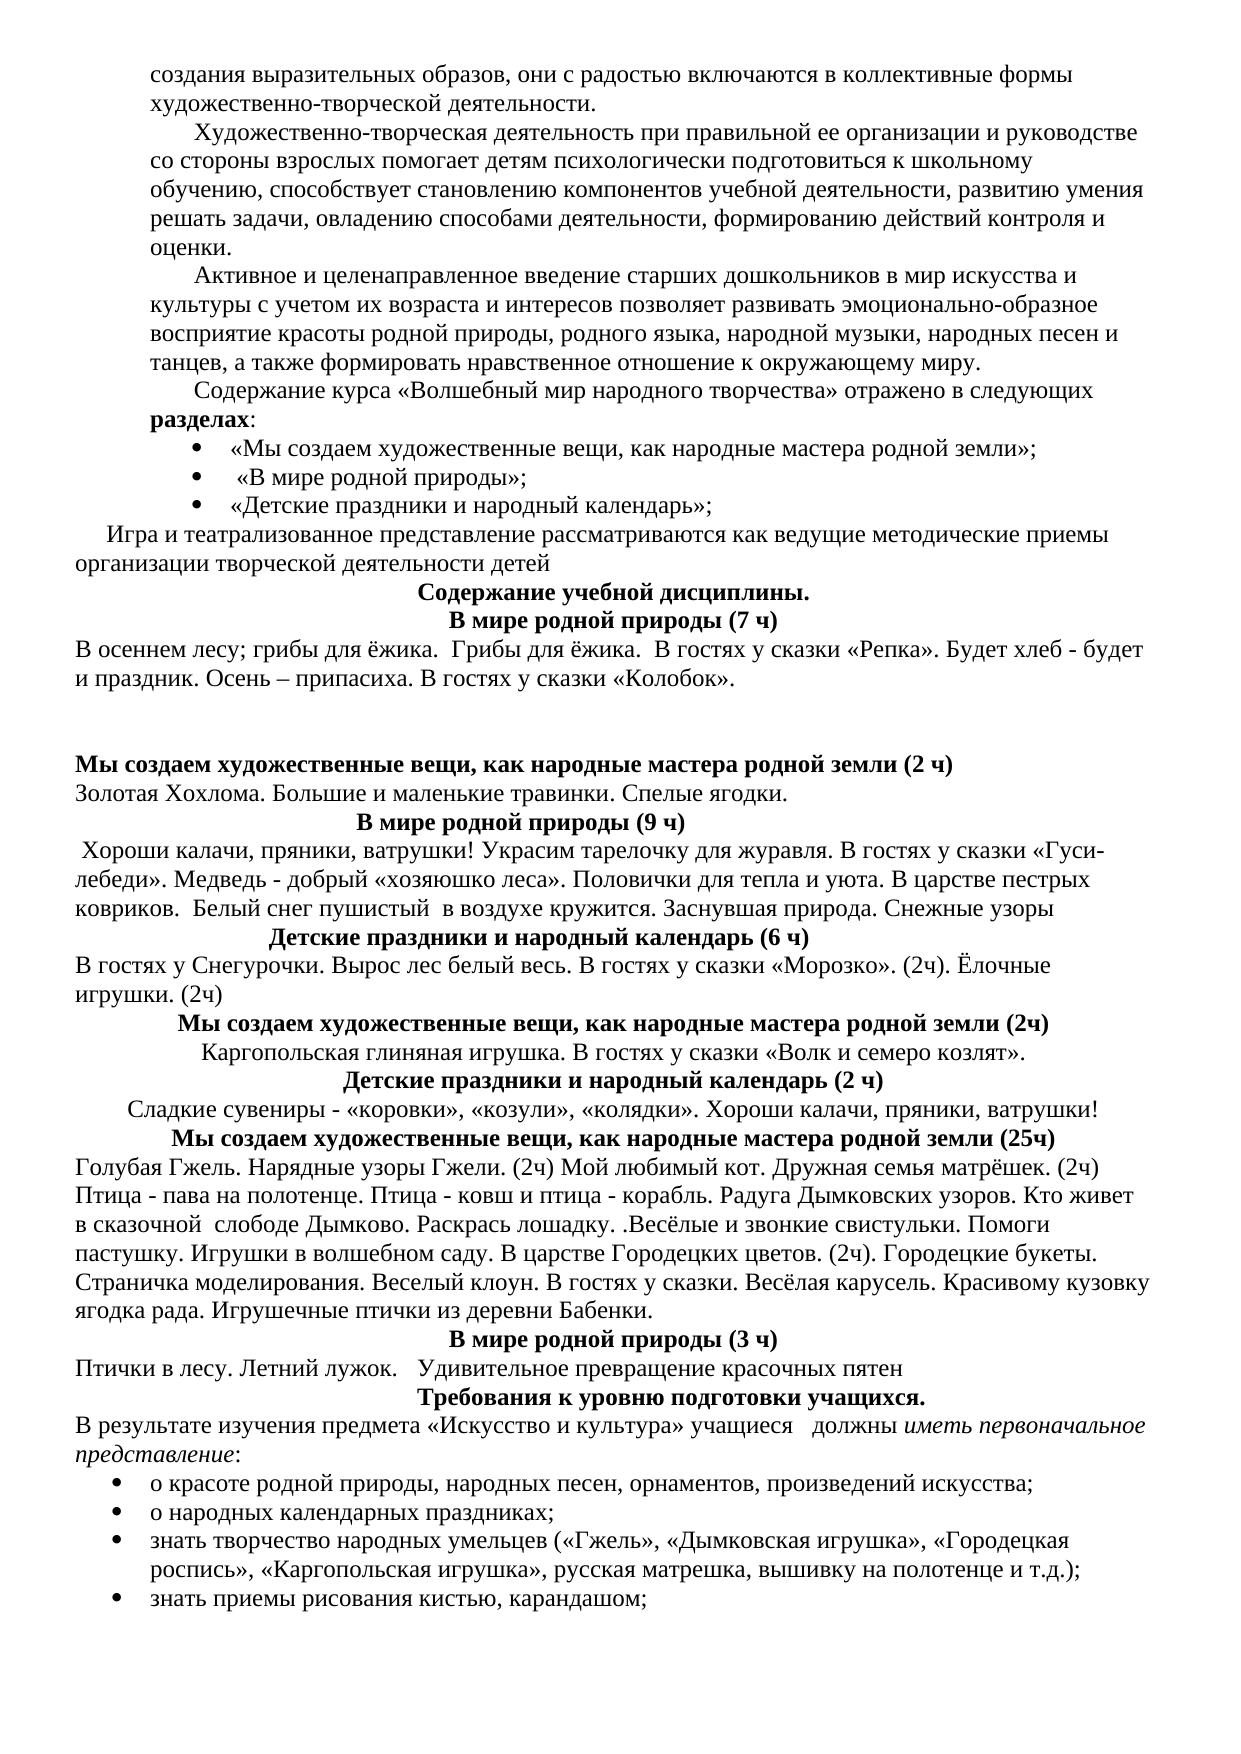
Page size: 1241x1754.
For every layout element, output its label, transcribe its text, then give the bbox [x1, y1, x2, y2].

text Детские праздники и народный календарь (6 ч) [75, 922, 1152, 951]
text Активное и целенаправленное введение старших дошкольников в мир искусства и культуры с учетом их возраста и интересов позволяет развивать эмоционально-образное восприятие красоты родной природы, родного языка, народной музыки, народных песен и танцев, а также формировать нравственное отношение к окружающему миру. [150, 260, 1152, 375]
list знать приемы рисования кистью, карандашом; [112, 1583, 1152, 1612]
text В мире родной природы (3 ч) [75, 1324, 1152, 1353]
text Художественно-творческая деятельность при правильной ее организации и руководстве со стороны взрослых помогает детям психологически подготовиться к школьному обучению, способствует становлению компонентов учебной деятельности, развитию умения решать задачи, овладению способами деятельности, формированию действий контроля и оценки. [150, 117, 1152, 260]
text Голубая Гжель. Нарядные узоры Гжели. (2ч) Мой любимый кот. Дружная семья матрёшек. (2ч) Птица - пава на полотенце. Птица - ковш и птица - корабль. Радуга Дымковских узоров. Кто живет в сказочной слободе Дымково. Раскрась лошадку. .Весёлые и звонкие свистульки. Помоги пастушку. Игрушки в волшебном саду. В царстве Городецких цветов. (2ч). Городецкие букеты. Страничка моделирования. Веселый клоун. В гостях у сказки. Весёлая карусель. Красивому кузовку ягодка рада. Игрушечные птички из деревни Бабенки. [75, 1152, 1152, 1324]
text В результате изучения предмета «Искусство и культура» учащиеся должны иметь первоначальное представление: [75, 1411, 1152, 1468]
list «Мы создаем художественные вещи, как народные мастера родной земли»; [192, 433, 1152, 462]
text Хороши калачи, пряники, ватрушки! Украсим тарелочку для журавля. В гостях у сказки «Гуси-лебеди». Медведь - добрый «хозяюшко леса». Половички для тепла и уюта. В царстве пестрых ковриков. Белый снег пушистый в воздухе кружится. Заснувшая природа. Снежные узоры [75, 836, 1152, 922]
text Удивительное превращение красочных пятен [398, 1353, 1152, 1382]
text Мы создаем художественные вещи, как народные мастера родной земли (2ч) [75, 1008, 1152, 1037]
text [150, 59, 1152, 117]
list «В мире родной природы»; [192, 462, 1152, 490]
text Требования к уровню подготовки учащихся. [75, 1382, 1152, 1411]
list «Детские праздники и народный календарь»; [192, 490, 1152, 519]
list о народных календарных праздниках; [112, 1497, 1152, 1526]
list о красоте родной природы, народных песен, орнаментов, произведений искусства; [112, 1468, 1152, 1497]
text В гостях у Снегурочки. Вырос лес белый весь. В гостях у сказки «Морозко». (2ч). Ёлочные игрушки. (2ч) [75, 951, 1152, 1008]
text Содержание курса «Волшебный мир народного творчества» отражено в следующих разделах: [150, 375, 1152, 433]
list знать творчество народных умельцев («Гжель», «Дымковская игрушка», «Городецкая роспись», «Каргопольская игрушка», русская матрешка, вышивку на полотенце и т.д.); [112, 1526, 1152, 1583]
text В осеннем лесу; грибы для ёжика. Грибы для ёжика. В гостях у сказки «Репка». Будет хлеб - будет и праздник. Осень – припасиха. В гостях у сказки «Колобок». [75, 634, 1152, 692]
text Птички в лесу. Летний лужок. [75, 1353, 398, 1382]
text Содержание учебной дисциплины. [75, 577, 1152, 605]
text Сладкие сувениры - «коровки», «козули», «колядки». Хороши калачи, пряники, ватрушки! [75, 1094, 1152, 1123]
text Мы создаем художественные вещи, как народные мастера родной земли (25ч) [75, 1123, 1152, 1152]
text В мире родной природы (7 ч) [75, 605, 1152, 634]
text В мире родной природы (9 ч) [75, 807, 1152, 836]
text Детские праздники и народный календарь (2 ч) [75, 1066, 1152, 1094]
text Каргопольская глиняная игрушка. В гостях у сказки «Волк и семеро козлят». [75, 1037, 1152, 1066]
text Мы создаем художественные вещи, как народные мастера родной земли (2 ч) [75, 692, 1152, 778]
text Золотая Хохлома. Большие и маленькие травинки. Спелые ягодки. [75, 778, 1152, 807]
text Игра и театрализованное представление рассматриваются как ведущие методические приемы организации творческой деятельности детей [75, 519, 1152, 577]
